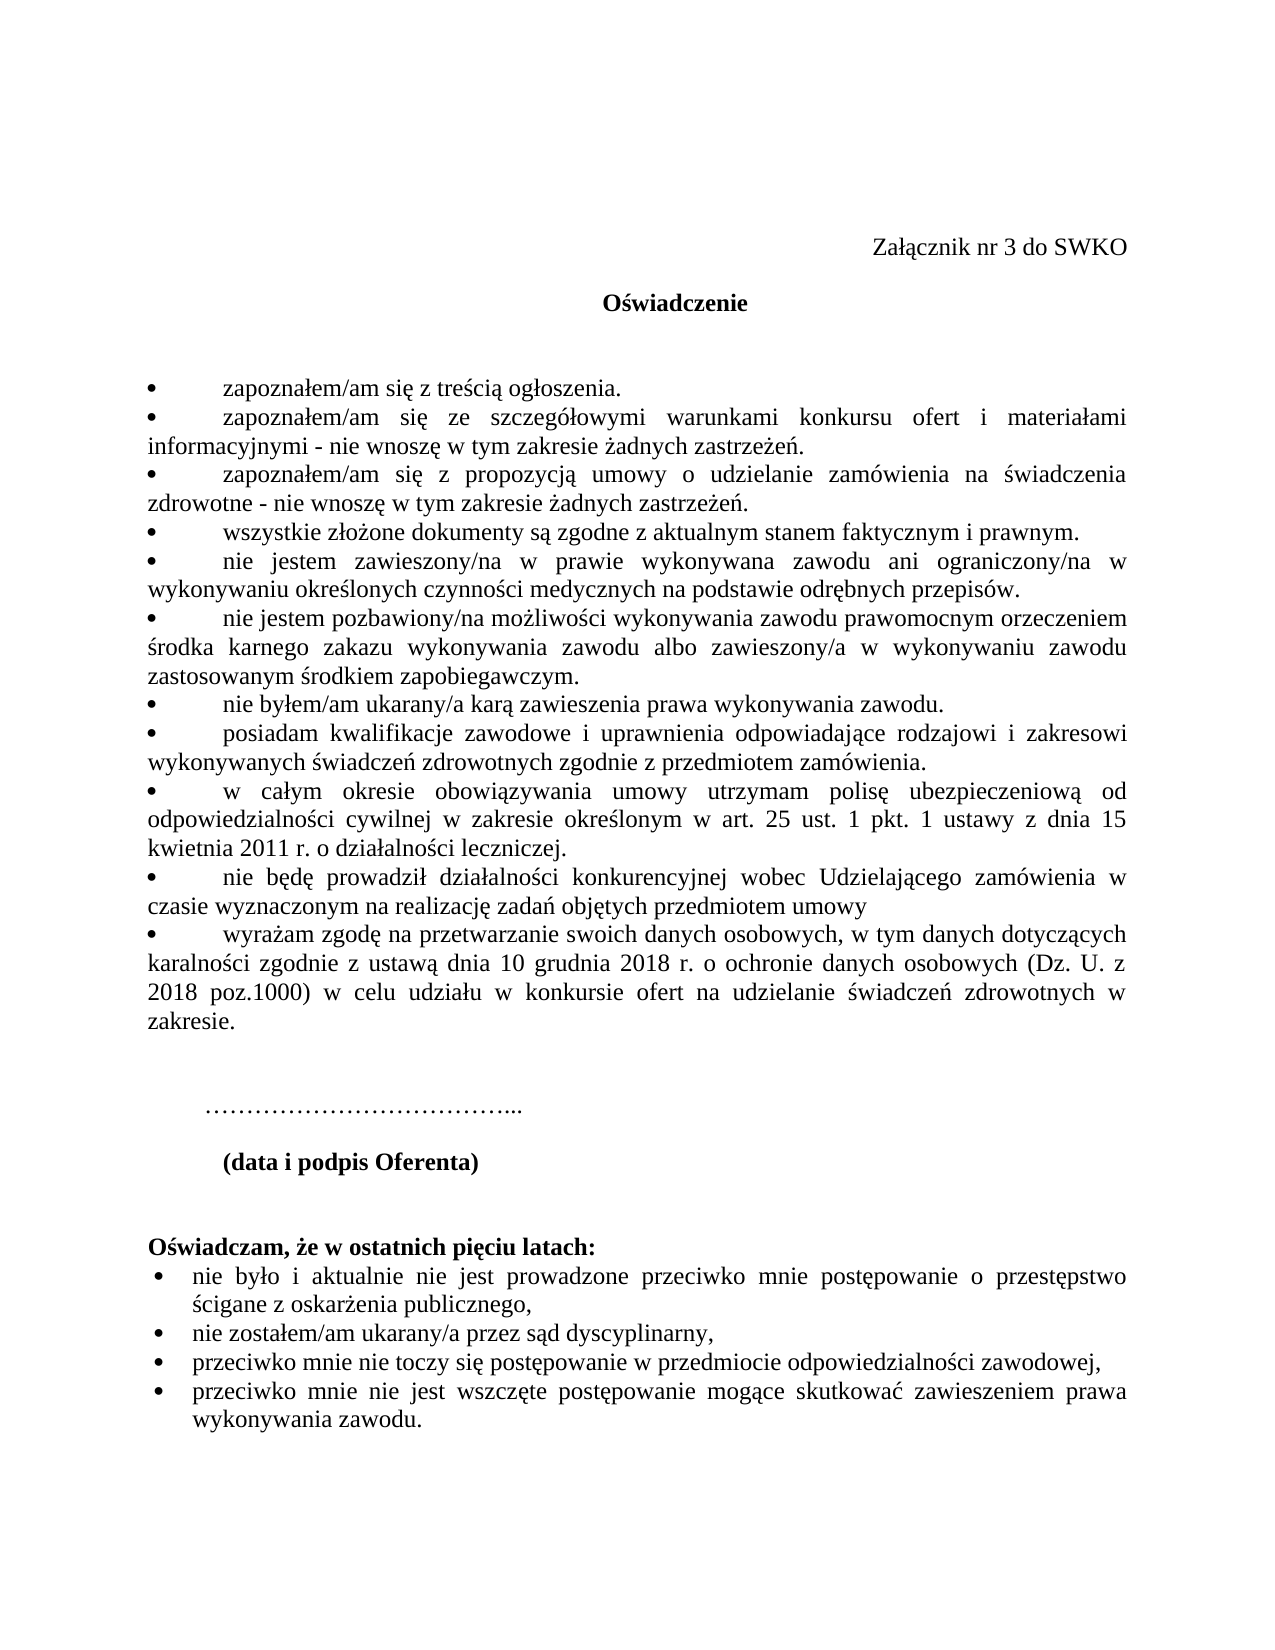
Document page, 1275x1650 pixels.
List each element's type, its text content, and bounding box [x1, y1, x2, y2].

text ………………………………... [148, 1091, 1127, 1119]
list zapoznałem/am się ze szczegółowymi warunkami konkursu ofert i materiałami informacyjnymi - nie wnoszę w tym zakresie żadnych zastrzeżeń. [147, 402, 1127, 459]
list nie byłem/am ukarany/a karą zawieszenia prawa wykonywania zawodu. [147, 689, 1127, 718]
text (data i podpis Oferenta) [223, 1119, 1127, 1176]
list nie będę prowadził działalności konkurencyjnej wobec Udzielającego zamówienia w czasie wyznaczonym na realizację zadań objętych przedmiotem umowy [147, 862, 1127, 919]
list nie jestem pozbawiony/na możliwości wykonywania zawodu prawomocnym orzeczeniem środka karnego zakazu wykonywania zawodu albo zawieszony/a w wykonywaniu zawodu zastosowanym środkiem zapobiegawczym. [147, 603, 1127, 689]
text Załącznik nr 3 do SWKO [223, 232, 1127, 260]
list w całym okresie obowiązywania umowy utrzymam polisę ubezpieczeniową od odpowiedzialności cywilnej w zakresie określonym w art. 25 ust. 1 pkt. 1 ustawy z dnia 15 kwietnia 2011 r. o działalności leczniczej. [147, 776, 1127, 862]
list przeciwko mnie nie jest wszczęte postępowanie mogące skutkować zawieszeniem prawa wykonywania zawodu. [154, 1376, 1127, 1433]
list zapoznałem/am się z propozycją umowy o udzielanie zamówienia na świadczenia zdrowotne - nie wnoszę w tym zakresie żadnych zastrzeżeń. [147, 459, 1127, 517]
list zapoznałem/am się z treścią ogłoszenia. [147, 373, 1127, 402]
list nie było i aktualnie nie jest prowadzone przeciwko mnie postępowanie o przestępstwo ścigane z oskarżenia publicznego, [154, 1261, 1127, 1318]
text Oświadczam, że w ostatnich pięciu latach: [148, 1232, 1127, 1261]
list przeciwko mnie nie toczy się postępowanie w przedmiocie odpowiedzialności zawodowej, [154, 1347, 1127, 1376]
list nie jestem zawieszony/na w prawie wykonywana zawodu ani ograniczony/na w wykonywaniu określonych czynności medycznych na podstawie odrębnych przepisów. [147, 546, 1127, 603]
list nie zostałem/am ukarany/a przez sąd dyscyplinarny, [154, 1318, 1127, 1347]
list wszystkie złożone dokumenty są zgodne z aktualnym stanem faktycznym i prawnym. [147, 517, 1127, 546]
list wyrażam zgodę na przetwarzanie swoich danych osobowych, w tym danych dotyczących karalności zgodnie z ustawą dnia 10 grudnia 2018 r. o ochronie danych osobowych (Dz. U. z 2018 poz.1000) w celu udziału w konkursie ofert na udzielanie świadczeń zdrowotnych w zakresie. [147, 919, 1127, 1034]
text Oświadczenie [223, 288, 1127, 317]
list posiadam kwalifikacje zawodowe i uprawnienia odpowiadające rodzajowi i zakresowi wykonywanych świadczeń zdrowotnych zgodnie z przedmiotem zamówienia. [147, 718, 1127, 776]
